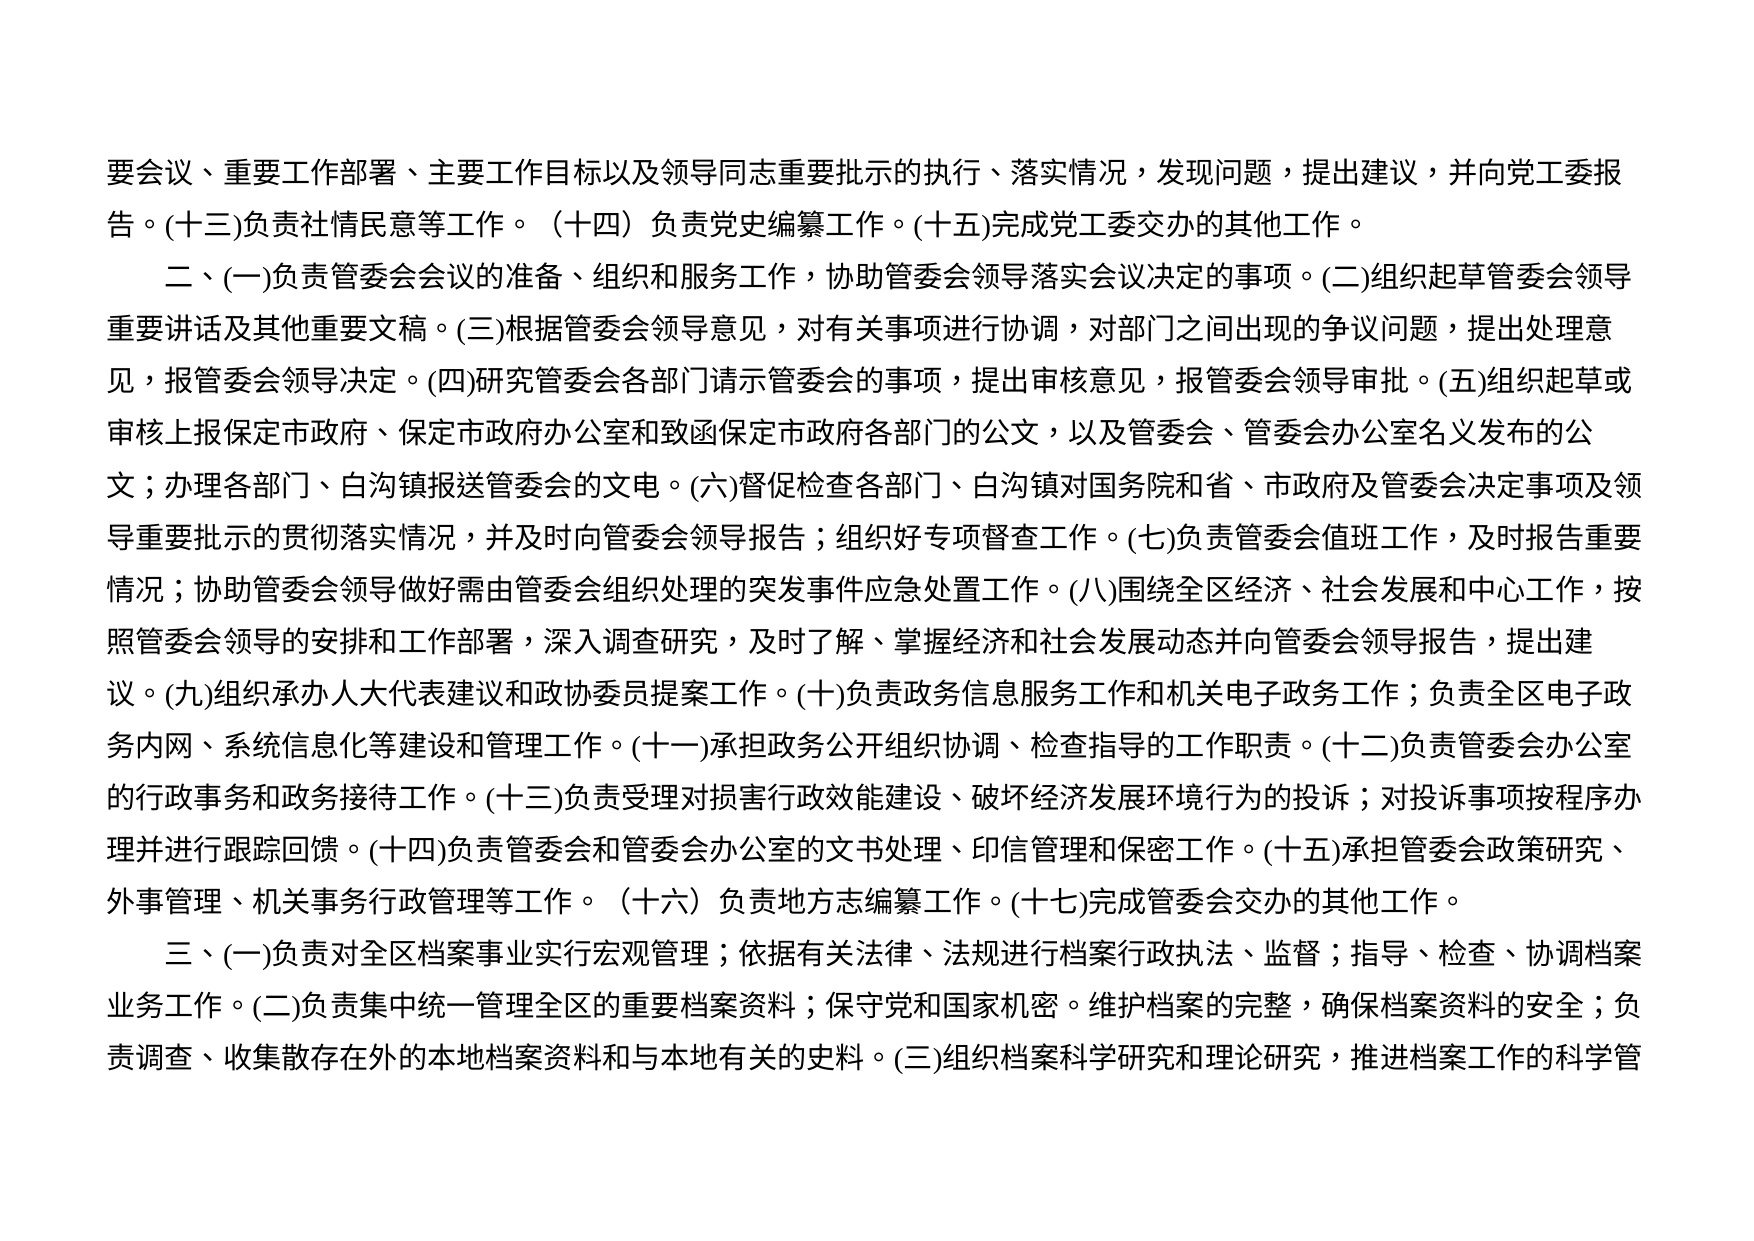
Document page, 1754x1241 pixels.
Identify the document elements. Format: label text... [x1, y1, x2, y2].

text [106, 923, 1648, 1079]
text 二、(一)负责管委会会议的准备、组织和服务工作，协助管委会领导落实会议决定的事项。(二)组织起草管委会领导重要讲话及其他重要文稿。(三)根据管委会领导意见，对有关事项进行协调，对部门之间出现的争议问题，提出处理意见，报管委会领导决定。(四)研究管委会各部门请示管委会的事项，提出审核意见，报管委会领导审批。(五)组织起草或审核上报保定市政府、保定市政府办公室和致函保定市政府各部门的公文，以及管委会、管委会办公室名义发布的公文；办理各部门、白沟镇报送管委会的文电。(六)督促检查各部门、白沟镇对国务院和省、市政府及管委会决定事项及领导重要批示的贯彻落实情况，并及时向管委会领导报告；组织好专项督查工作。(七)负责管委会值班工作，及时报告重要情况；协助管委会领导做好需由管委会组织处理的突发事件应急处置工作。(八)围绕全区经济、社会发展和中心工作，按照管委会领导的安排和工作部署，深入调查研究，及时了解、掌握经济和社会发展动态并向管委会领导报告，提出建议。(九)组织承办人大代表建议和政协委员提案工作。(十)负责政务信息服务工作和机关电子政务工作；负责全区电子政务内网、系统信息化等建设和管理工作。(十一)承担政务公开组织协调、检查指导的工作职责。(十二)负责管委会办公室的行政事务和政务接待工作。(十三)负责受理对损害行政效能建设、破坏经济发展环境行为的投诉；对投诉事项按程序办理并进行跟踪回馈。(十四)负责管委会和管委会办公室的文书处理、印信管理和保密工作。(十五)承担管委会政策研究、外事管理、机关事务行政管理等工作。（十六）负责地方志编纂工作。(十七)完成管委会交办的其他工作。 [106, 246, 1648, 923]
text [106, 142, 1648, 246]
